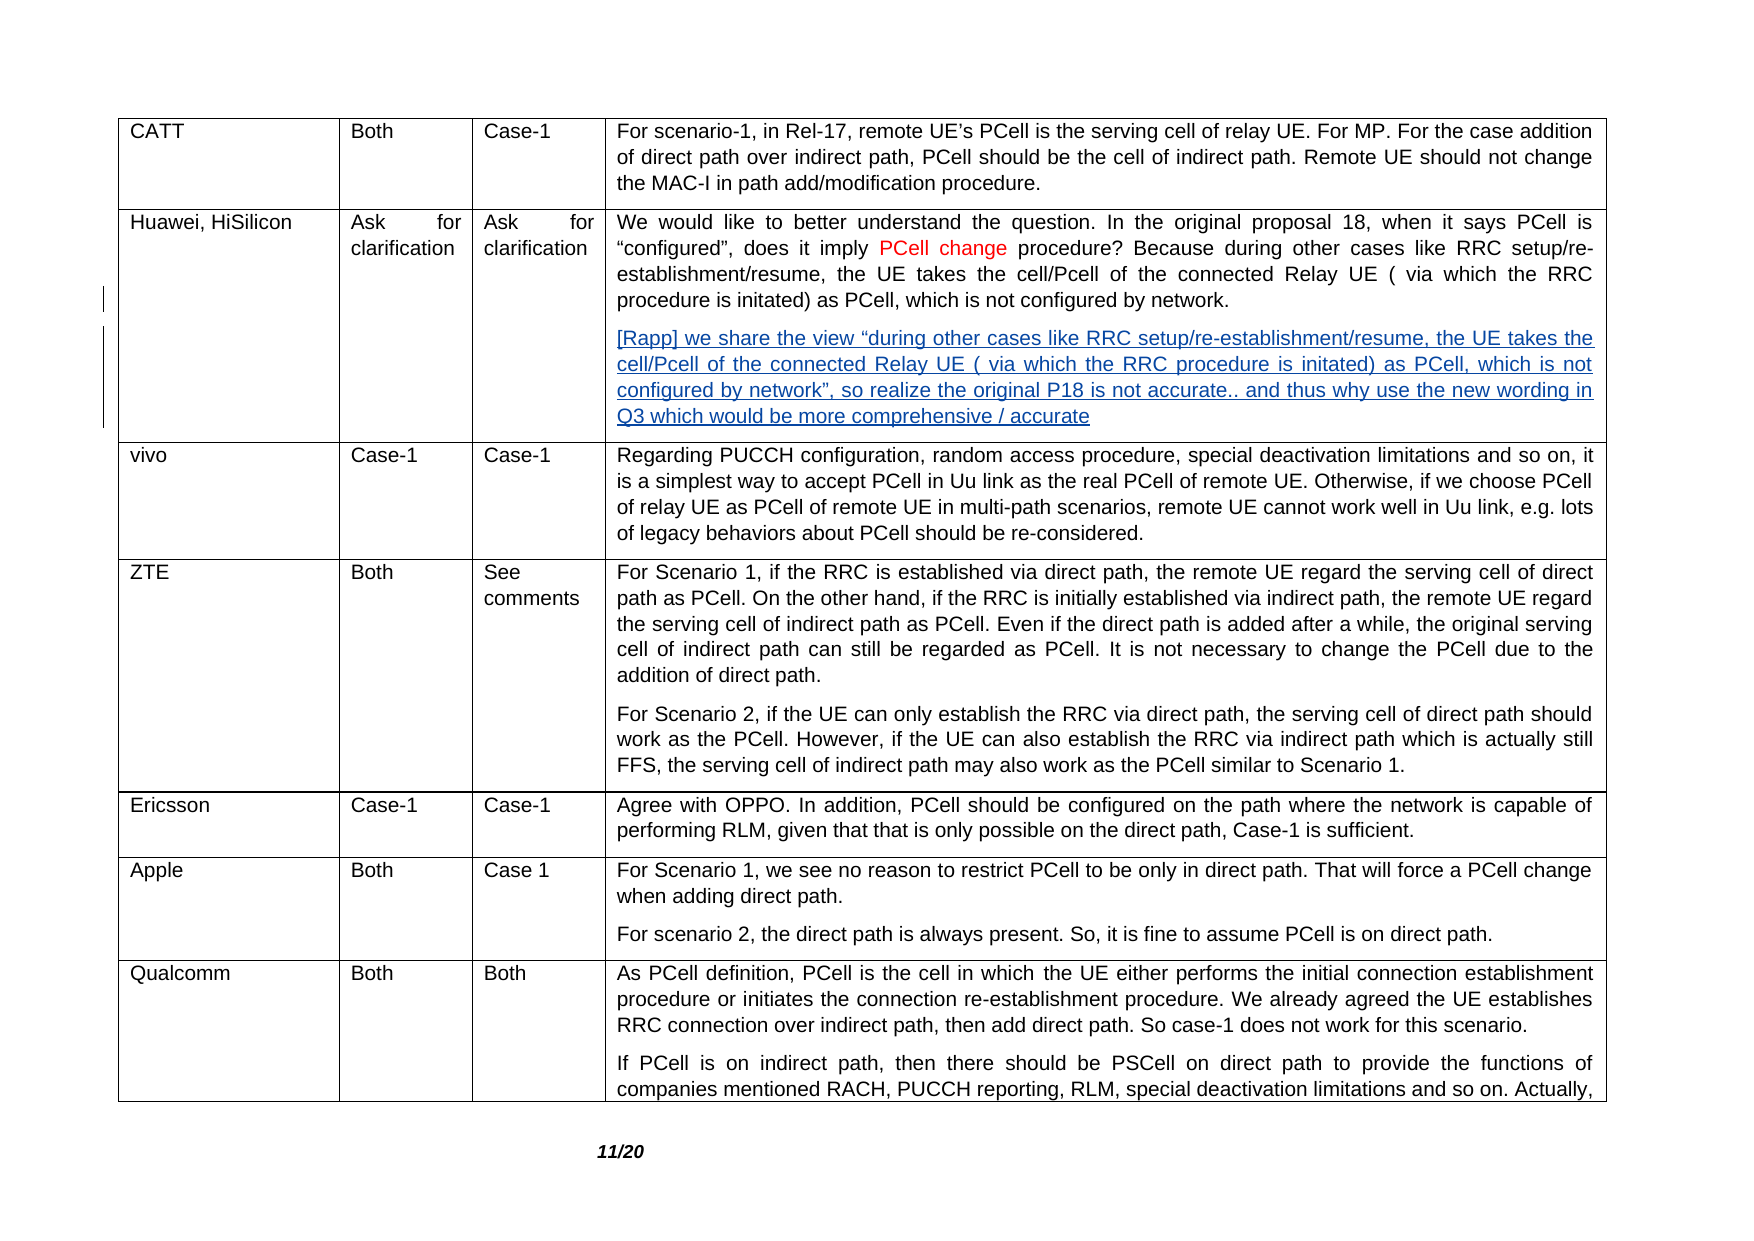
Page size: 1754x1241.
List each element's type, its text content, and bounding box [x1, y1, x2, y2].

table_cell Huawei, HiSilicon [119, 210, 339, 442]
table_cell Both [473, 961, 605, 1101]
table_cell Apple [119, 858, 339, 960]
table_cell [606, 961, 1606, 1101]
table_cell For Scenario 1, we see no reason to restrict PCell to be only in direct path. That will force a PCell change when adding direct path. For scenario 2, the direct path is always present. So, it is fine to assume PCell is on direct path. [606, 858, 1606, 960]
table_cell Both [340, 560, 472, 791]
table_cell Case-1 [340, 443, 472, 559]
table_cell Case 1 [473, 858, 605, 960]
table_cell Qualcomm [119, 961, 339, 1101]
table_cell vivo [119, 443, 339, 559]
table_cell We would like to better understand the question. In the original proposal 18, when it says PCell is “configured”, does it imply PCell change procedure? Because during other cases like RRC setup/re-establishment/resume, the UE takes the cell/Pcell of the connected Relay UE ( via which the RRC procedure is initated) as PCell, which is not configured by network. [606, 210, 1606, 442]
table_cell Case-1 [473, 793, 605, 857]
table_cell Regarding PUCCH configuration, random access procedure, special deactivation limitations and so on, it is a simplest way to accept PCell in Uu link as the real PCell of remote UE. Otherwise, if we choose PCell of relay UE as PCell of remote UE in multi-path scenarios, remote UE cannot work well in Uu link, e.g. lots of legacy behaviors about PCell should be re-considered. [606, 443, 1606, 559]
table_cell CATT [119, 119, 339, 209]
table_cell ZTE [119, 560, 339, 791]
table_cell Case-1 [340, 793, 472, 857]
table_cell See comments [473, 560, 605, 791]
table_cell For scenario-1, in Rel-17, remote UE’s PCell is the serving cell of relay UE. For MP. For the case addition of direct path over indirect path, PCell should be the cell of indirect path. Remote UE should not change the MAC-I in path add/modification procedure. [606, 119, 1606, 209]
table_cell Case-1 [473, 119, 605, 209]
table_cell Both [340, 858, 472, 960]
table_cell Both [340, 119, 472, 209]
table_cell For Scenario 1, if the RRC is established via direct path, the remote UE regard the serving cell of direct path as PCell. On the other hand, if the RRC is initially established via indirect path, the remote UE regard the serving cell of indirect path as PCell. Even if the direct path is added after a while, the original serving cell of indirect path can still be regarded as PCell. It is not necessary to change the PCell due to the addition of direct path. For Scenario 2, if the UE can only establish the RRC via direct path, the serving cell of direct path should work as the PCell. However, if the UE can also establish the RRC via indirect path which is actually still FFS, the serving cell of indirect path may also work as the PCell similar to Scenario 1. [606, 560, 1606, 791]
table_cell Case-1 [473, 443, 605, 559]
table_cell Both [340, 961, 472, 1101]
table_cell Ask for clarification [473, 210, 605, 442]
table_cell Agree with OPPO. In addition, PCell should be configured on the path where the network is capable of performing RLM, given that that is only possible on the direct path, Case-1 is sufficient. [606, 793, 1606, 857]
table_cell Ask for clarification [340, 210, 472, 442]
table_cell Ericsson [119, 793, 339, 857]
